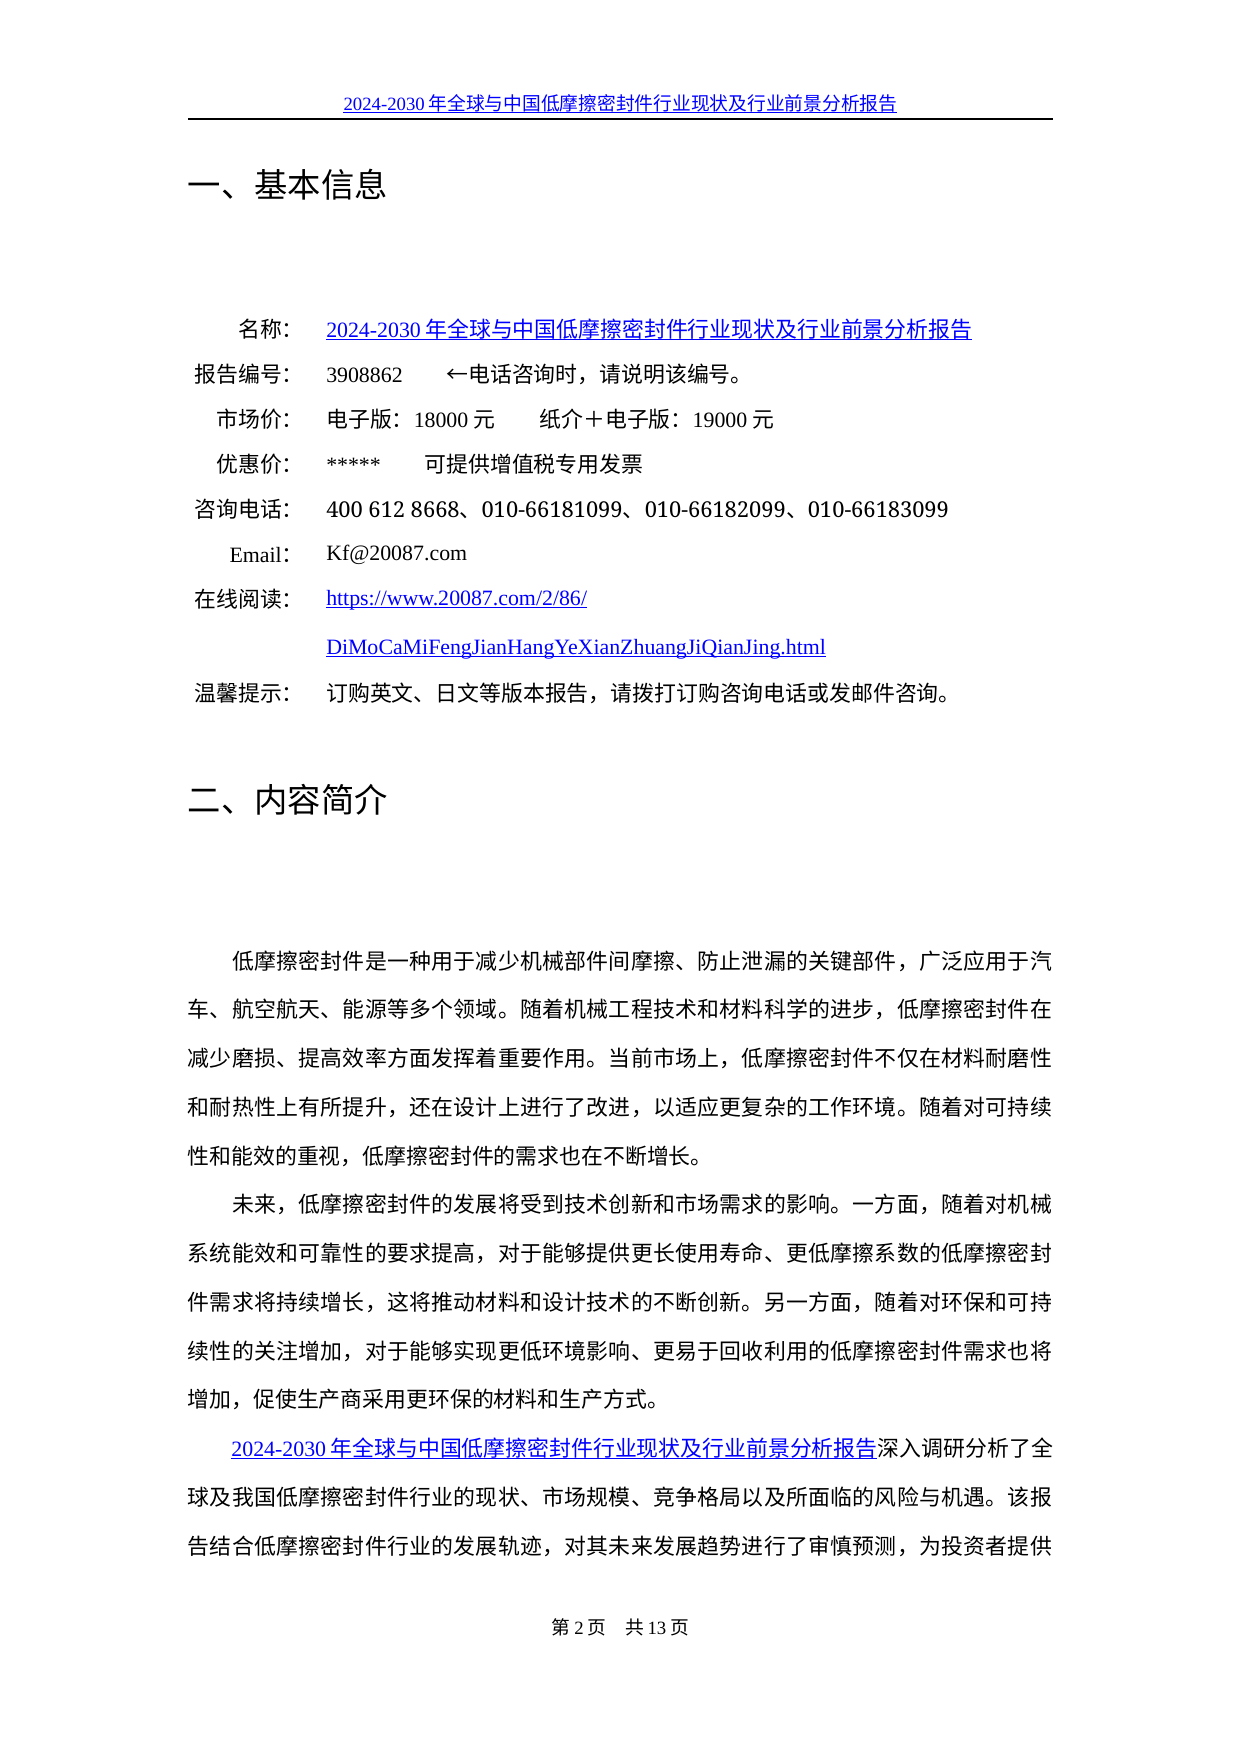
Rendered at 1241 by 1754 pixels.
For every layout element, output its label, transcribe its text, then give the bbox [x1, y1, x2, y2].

table_cell Email： [167, 537, 315, 582]
table_header 名称： [167, 312, 315, 357]
table_cell 温馨提示： [167, 675, 315, 720]
title 一、基本信息 [187, 150, 1053, 215]
table_cell 咨询电话： [167, 492, 315, 537]
table_cell 3908862 ←电话咨询时，请说明该编号。 [315, 357, 1073, 402]
table_cell 订购英文、日文等版本报告，请拨打订购咨询电话或发邮件咨询。 [315, 675, 1073, 720]
table_cell 在线阅读： [167, 582, 315, 675]
table_cell 市场价： [167, 402, 315, 447]
table_cell Kf@20087.com [315, 537, 1073, 582]
table_cell 优惠价： [167, 447, 315, 492]
table_cell [315, 582, 1073, 675]
table_cell ***** 可提供增值税专用发票 [315, 447, 1073, 492]
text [187, 943, 1053, 1561]
table_header 2024-2030年全球与中国低摩擦密封件行业现状及行业前景分析报告 [315, 312, 1073, 357]
table_cell 400 612 8668、010-66181099、010-66182099、010-66183099 [315, 492, 1073, 537]
title 二、内容简介 [187, 766, 1053, 831]
table_cell 报告编号： [167, 357, 315, 402]
table_cell 电子版：18000 元 纸介＋电子版：19000 元 [315, 402, 1073, 447]
